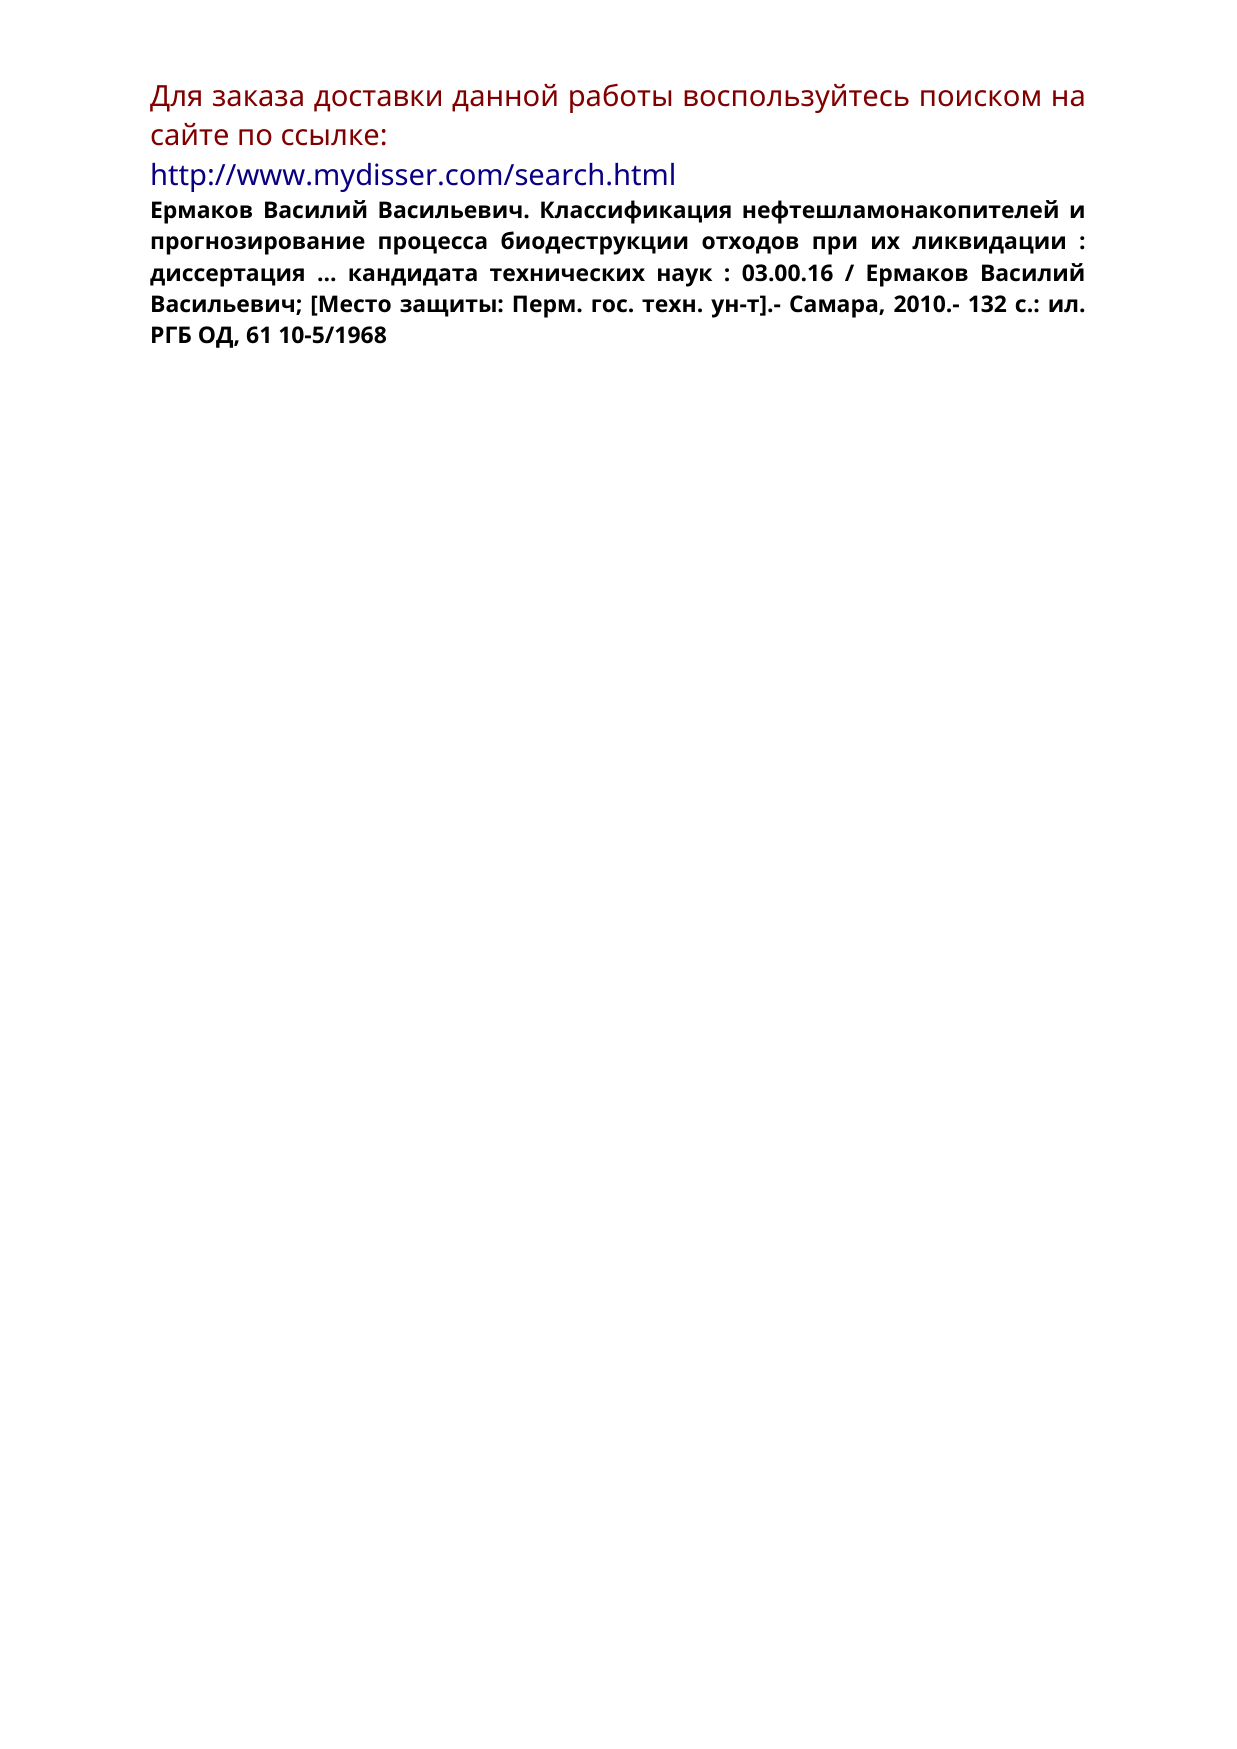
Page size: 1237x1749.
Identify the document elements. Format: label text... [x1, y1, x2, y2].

text Ермаков Василий Васильевич. Классификация нефтешламонакопителей и прогнозирование процесса биодеструкции отходов при их ликвидации : диссертация ... кандидата технических наук : 03.00.16 / Ермаков Василий Васильевич; [Место защиты: Перм. гос. техн. ун-т].- Самара, 2010.- 132 с.: ил. РГБ ОД, 61 10-5/1968 [150, 194, 1086, 350]
